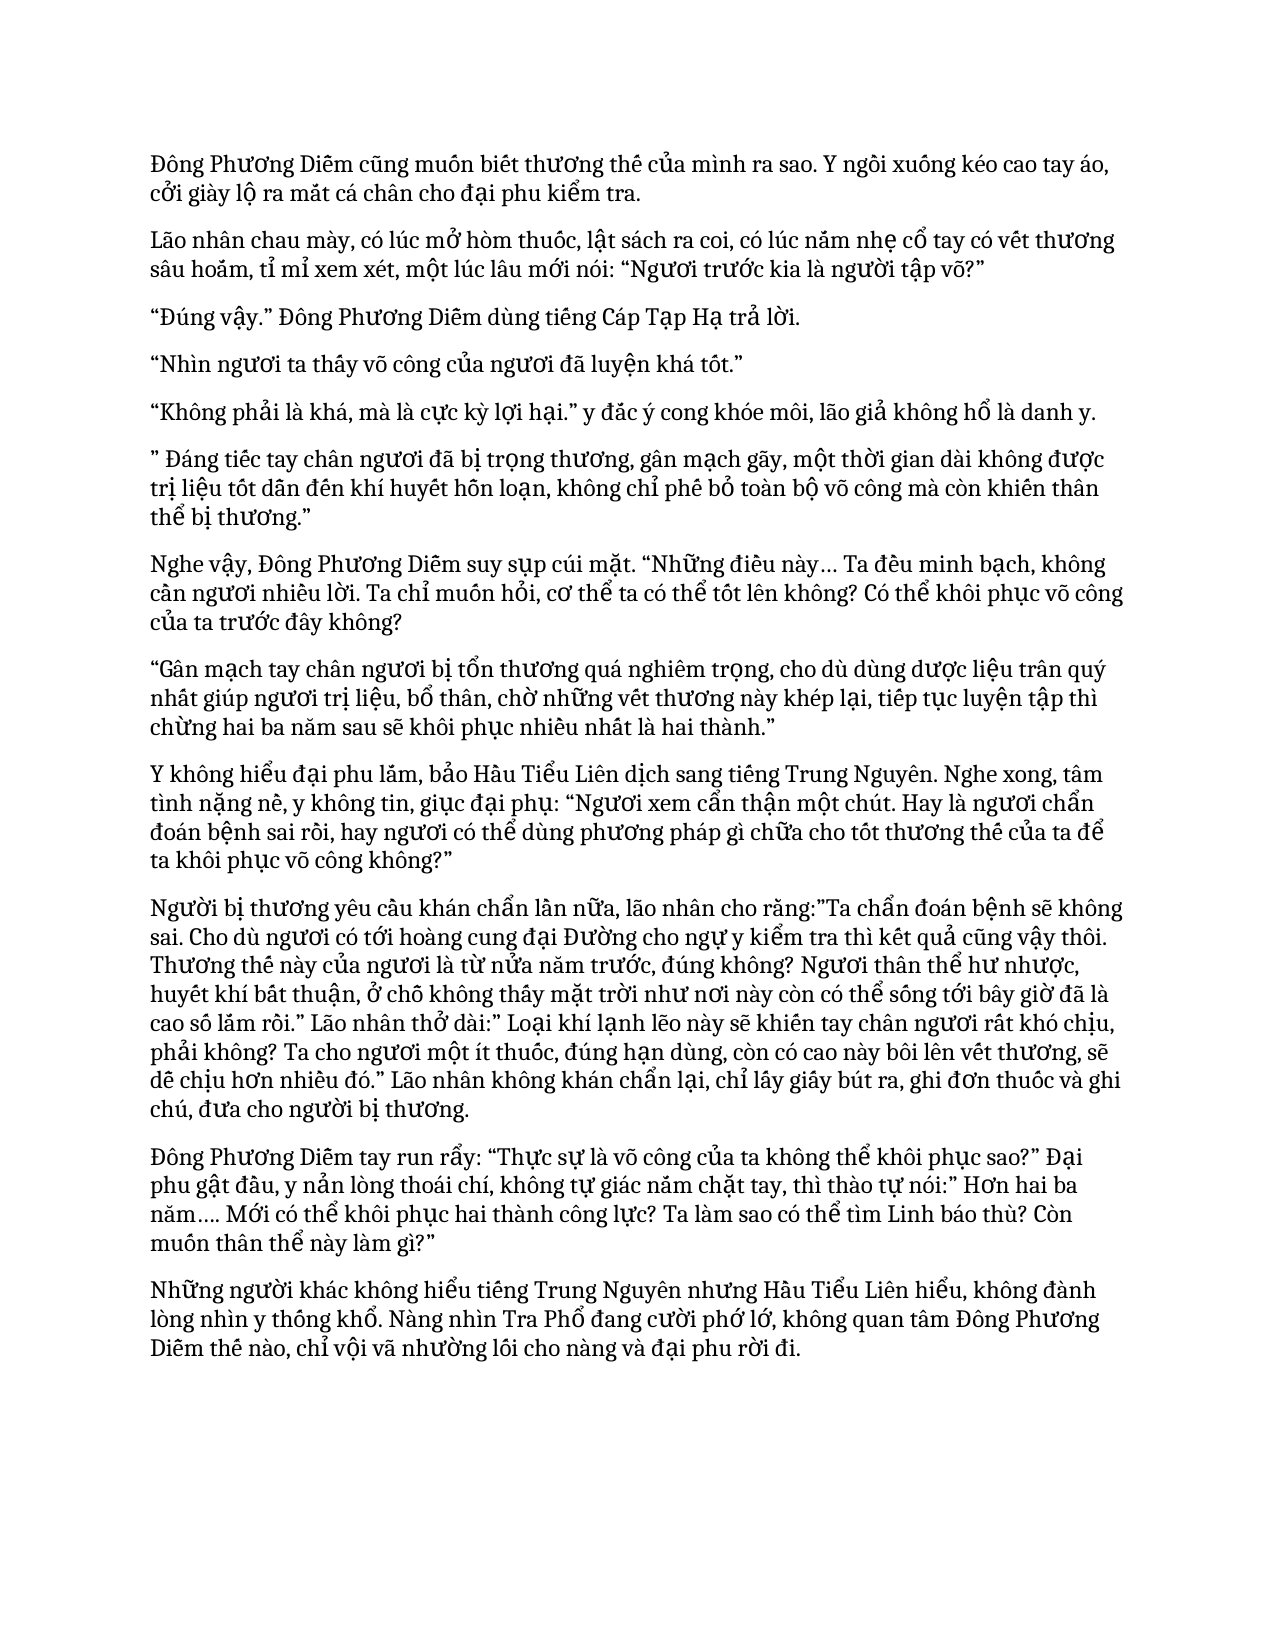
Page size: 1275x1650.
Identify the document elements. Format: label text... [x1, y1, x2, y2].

text “Không phải là khá, mà là cực kỳ lợi hại.” y đắc ý cong khóe môi, lão giả không hổ là danh y. [150, 397, 1125, 426]
text Người bị thương yêu cầu khán chẩn lần nữa, lão nhân cho rằng:”Ta chẩn đoán bệnh sẽ không sai. Cho dù ngươi có tới hoàng cung đại Đường cho ngự y kiểm tra thì kết quả cũng vậy thôi. Thương thế này của ngươi là từ nửa năm trước, đúng không? Ngươi thân thể hư nhược, huyết khí bất thuận, ở chỗ không thấy mặt trời như nơi này còn có thể sống tới bây giờ đã là cao số lắm rồi.” Lão nhân thở dài:” Loại khí lạnh lẽo này sẽ khiến tay chân ngươi rất khó chịu, phải không? Ta cho ngươi một ít thuốc, đúng hạn dùng, còn có cao này bôi lên vết thương, sẽ dễ chịu hơn nhiều đó.” Lão nhân không khán chẩn lại, chỉ lấy giấy bút ra, ghi đơn thuốc và ghi chú, đưa cho người bị thương. [150, 894, 1125, 1124]
text Lão nhân chau mày, có lúc mở hòm thuốc, lật sách ra coi, có lúc nắm nhẹ cổ tay có vết thương sâu hoắm, tỉ mỉ xem xét, một lúc lâu mới nói: “Ngươi trước kia là người tập võ?” [150, 226, 1125, 284]
text Đông Phương Diễm cũng muốn biết thương thế của mình ra sao. Y ngồi xuống kéo cao tay áo, cởi giày lộ ra mắt cá chân cho đại phu kiểm tra. [150, 150, 1125, 207]
text “Nhìn ngươi ta thấy võ công của ngươi đã luyện khá tốt.” [150, 350, 1125, 379]
text Nghe vậy, Đông Phương Diễm suy sụp cúi mặt. “Những điều này… Ta đều minh bạch, không cần ngươi nhiều lời. Ta chỉ muốn hỏi, cơ thể ta có thể tốt lên không? Có thể khôi phục võ công của ta trước đây không? [150, 550, 1125, 636]
text “Gân mạch tay chân ngươi bị tổn thương quá nghiêm trọng, cho dù dùng dược liệu trân quý nhất giúp ngươi trị liệu, bổ thân, chờ những vết thương này khép lại, tiếp tục luyện tập thì chừng hai ba năm sau sẽ khôi phục nhiều nhất là hai thành.” [150, 655, 1125, 741]
text Những người khác không hiểu tiếng Trung Nguyên nhưng Hầu Tiểu Liên hiểu, không đành lòng nhìn y thống khổ. Nàng nhìn Tra Phổ đang cười phớ lớ, không quan tâm Đông Phương Diễm thế nào, chỉ vội vã nhường lối cho nàng và đại phu rời đi. [150, 1276, 1125, 1420]
text Đông Phương Diễm tay run rẩy: “Thực sự là võ công của ta không thể khôi phục sao?” Đại phu gật đầu, y nản lòng thoái chí, không tự giác nắm chặt tay, thì thào tự nói:” Hơn hai ba năm…. Mới có thể khôi phục hai thành công lực? Ta làm sao có thể tìm Linh báo thù? Còn muốn thân thể này làm gì?” [150, 1142, 1125, 1257]
text ” Đáng tiếc tay chân ngươi đã bị trọng thương, gân mạch gãy, một thời gian dài không được trị liệu tốt dẫn đến khí huyết hỗn loạn, không chỉ phế bỏ toàn bộ võ công mà còn khiến thân thể bị thương.” [150, 445, 1125, 531]
text Y không hiểu đại phu lắm, bảo Hầu Tiểu Liên dịch sang tiếng Trung Nguyên. Nghe xong, tâm tình nặng nề, y không tin, giục đại phụ: “Ngươi xem cẩn thận một chút. Hay là ngươi chẩn đoán bệnh sai rồi, hay ngươi có thể dùng phương pháp gì chữa cho tốt thương thế của ta để ta khôi phục võ công không?” [150, 760, 1125, 875]
text “Đúng vậy.” Đông Phương Diễm dùng tiếng Cáp Tạp Hạ trả lời. [150, 302, 1125, 331]
